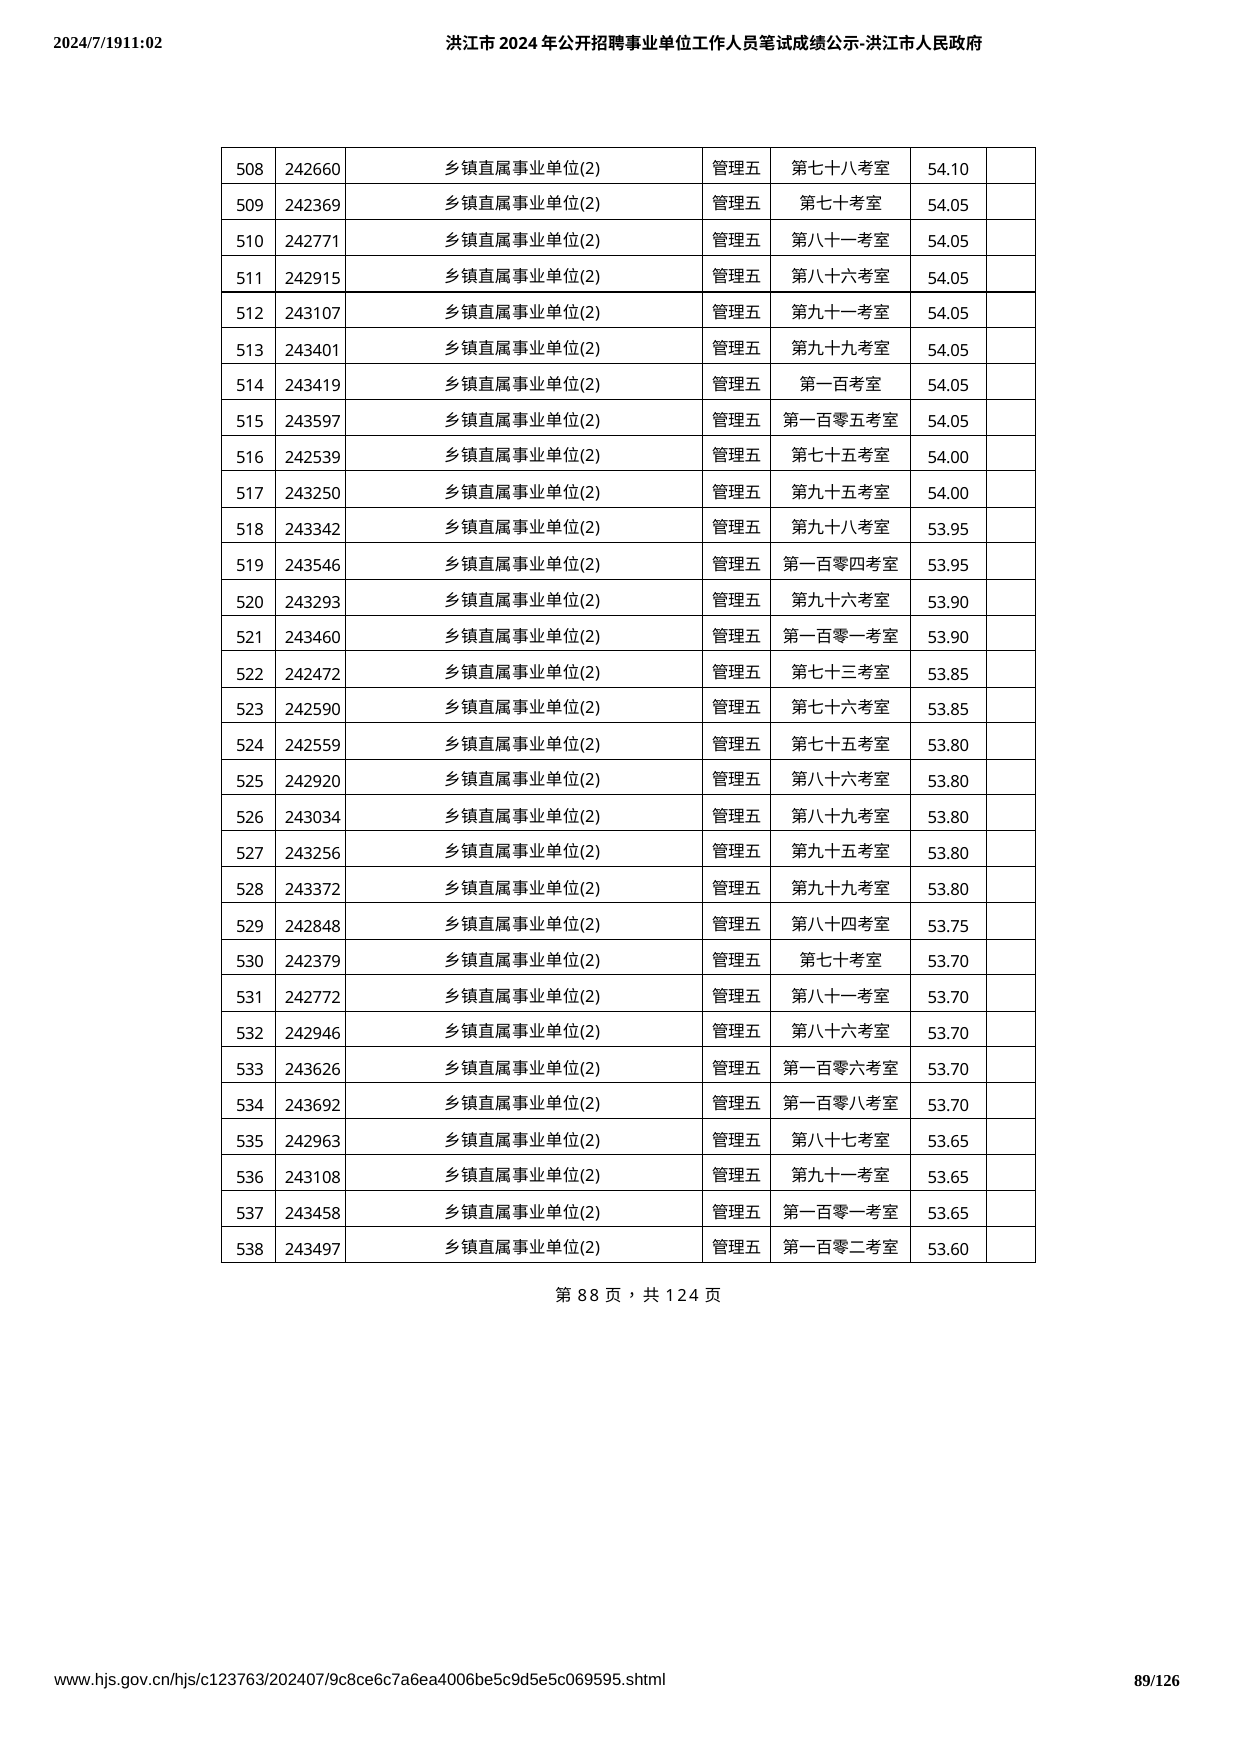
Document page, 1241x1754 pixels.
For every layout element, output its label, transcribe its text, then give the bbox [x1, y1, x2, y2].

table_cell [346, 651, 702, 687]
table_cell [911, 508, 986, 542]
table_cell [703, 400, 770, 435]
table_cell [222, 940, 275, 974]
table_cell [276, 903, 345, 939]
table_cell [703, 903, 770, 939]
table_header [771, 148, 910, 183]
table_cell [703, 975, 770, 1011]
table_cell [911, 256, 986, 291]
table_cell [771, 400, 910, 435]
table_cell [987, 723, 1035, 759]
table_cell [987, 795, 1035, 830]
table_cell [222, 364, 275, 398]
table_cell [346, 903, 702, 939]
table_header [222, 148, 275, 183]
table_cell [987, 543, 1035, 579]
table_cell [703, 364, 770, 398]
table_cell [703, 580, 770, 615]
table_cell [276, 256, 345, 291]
text 2024/7/1911:02 洪江市2024年公开招聘事业单位工作人员笔试成绩公示-洪江市人民政府 [53, 32, 1180, 53]
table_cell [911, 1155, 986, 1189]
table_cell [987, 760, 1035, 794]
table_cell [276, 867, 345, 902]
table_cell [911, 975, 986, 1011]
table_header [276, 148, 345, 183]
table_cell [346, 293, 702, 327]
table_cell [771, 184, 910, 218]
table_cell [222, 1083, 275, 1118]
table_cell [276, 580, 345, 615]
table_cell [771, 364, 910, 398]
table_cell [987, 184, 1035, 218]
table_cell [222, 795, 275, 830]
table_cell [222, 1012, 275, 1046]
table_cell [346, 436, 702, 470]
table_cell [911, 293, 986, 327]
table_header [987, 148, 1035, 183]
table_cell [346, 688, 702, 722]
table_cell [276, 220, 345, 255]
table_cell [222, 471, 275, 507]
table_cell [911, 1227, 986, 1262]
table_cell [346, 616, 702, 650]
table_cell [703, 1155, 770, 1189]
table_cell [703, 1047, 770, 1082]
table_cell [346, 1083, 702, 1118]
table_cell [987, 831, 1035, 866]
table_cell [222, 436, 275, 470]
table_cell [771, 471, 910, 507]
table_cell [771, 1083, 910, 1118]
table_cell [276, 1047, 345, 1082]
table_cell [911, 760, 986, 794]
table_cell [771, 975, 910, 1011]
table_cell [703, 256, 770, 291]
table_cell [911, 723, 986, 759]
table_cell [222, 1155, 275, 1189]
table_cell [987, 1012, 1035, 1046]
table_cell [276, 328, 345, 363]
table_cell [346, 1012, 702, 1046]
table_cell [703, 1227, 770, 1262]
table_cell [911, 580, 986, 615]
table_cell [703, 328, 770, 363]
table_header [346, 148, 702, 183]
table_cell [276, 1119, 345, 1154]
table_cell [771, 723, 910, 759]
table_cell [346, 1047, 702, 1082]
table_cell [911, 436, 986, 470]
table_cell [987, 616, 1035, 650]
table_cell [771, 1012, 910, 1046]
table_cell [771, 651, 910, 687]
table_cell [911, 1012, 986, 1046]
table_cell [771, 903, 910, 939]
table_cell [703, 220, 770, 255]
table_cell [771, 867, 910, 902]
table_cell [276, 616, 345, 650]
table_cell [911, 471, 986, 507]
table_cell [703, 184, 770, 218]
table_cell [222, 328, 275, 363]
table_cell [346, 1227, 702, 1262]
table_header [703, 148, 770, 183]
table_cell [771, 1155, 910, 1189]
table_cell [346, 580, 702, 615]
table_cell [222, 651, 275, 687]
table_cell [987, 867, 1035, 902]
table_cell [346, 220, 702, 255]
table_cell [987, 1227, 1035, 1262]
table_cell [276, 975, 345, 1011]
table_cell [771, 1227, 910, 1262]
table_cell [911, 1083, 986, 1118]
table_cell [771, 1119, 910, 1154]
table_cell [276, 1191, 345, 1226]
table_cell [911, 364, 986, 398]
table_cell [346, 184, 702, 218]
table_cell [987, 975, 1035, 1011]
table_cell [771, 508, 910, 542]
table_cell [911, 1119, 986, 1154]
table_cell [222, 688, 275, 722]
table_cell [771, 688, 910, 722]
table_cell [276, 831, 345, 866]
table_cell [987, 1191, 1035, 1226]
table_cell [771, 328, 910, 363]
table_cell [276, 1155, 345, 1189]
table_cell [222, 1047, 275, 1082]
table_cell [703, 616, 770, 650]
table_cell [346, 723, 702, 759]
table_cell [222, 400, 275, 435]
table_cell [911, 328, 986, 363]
text www.hjs.gov.cn/hjs/c123763/202407/9c8ce6c7a6ea4006be5c9d5e5c069595.shtml 89/126 [53, 1669, 1180, 1692]
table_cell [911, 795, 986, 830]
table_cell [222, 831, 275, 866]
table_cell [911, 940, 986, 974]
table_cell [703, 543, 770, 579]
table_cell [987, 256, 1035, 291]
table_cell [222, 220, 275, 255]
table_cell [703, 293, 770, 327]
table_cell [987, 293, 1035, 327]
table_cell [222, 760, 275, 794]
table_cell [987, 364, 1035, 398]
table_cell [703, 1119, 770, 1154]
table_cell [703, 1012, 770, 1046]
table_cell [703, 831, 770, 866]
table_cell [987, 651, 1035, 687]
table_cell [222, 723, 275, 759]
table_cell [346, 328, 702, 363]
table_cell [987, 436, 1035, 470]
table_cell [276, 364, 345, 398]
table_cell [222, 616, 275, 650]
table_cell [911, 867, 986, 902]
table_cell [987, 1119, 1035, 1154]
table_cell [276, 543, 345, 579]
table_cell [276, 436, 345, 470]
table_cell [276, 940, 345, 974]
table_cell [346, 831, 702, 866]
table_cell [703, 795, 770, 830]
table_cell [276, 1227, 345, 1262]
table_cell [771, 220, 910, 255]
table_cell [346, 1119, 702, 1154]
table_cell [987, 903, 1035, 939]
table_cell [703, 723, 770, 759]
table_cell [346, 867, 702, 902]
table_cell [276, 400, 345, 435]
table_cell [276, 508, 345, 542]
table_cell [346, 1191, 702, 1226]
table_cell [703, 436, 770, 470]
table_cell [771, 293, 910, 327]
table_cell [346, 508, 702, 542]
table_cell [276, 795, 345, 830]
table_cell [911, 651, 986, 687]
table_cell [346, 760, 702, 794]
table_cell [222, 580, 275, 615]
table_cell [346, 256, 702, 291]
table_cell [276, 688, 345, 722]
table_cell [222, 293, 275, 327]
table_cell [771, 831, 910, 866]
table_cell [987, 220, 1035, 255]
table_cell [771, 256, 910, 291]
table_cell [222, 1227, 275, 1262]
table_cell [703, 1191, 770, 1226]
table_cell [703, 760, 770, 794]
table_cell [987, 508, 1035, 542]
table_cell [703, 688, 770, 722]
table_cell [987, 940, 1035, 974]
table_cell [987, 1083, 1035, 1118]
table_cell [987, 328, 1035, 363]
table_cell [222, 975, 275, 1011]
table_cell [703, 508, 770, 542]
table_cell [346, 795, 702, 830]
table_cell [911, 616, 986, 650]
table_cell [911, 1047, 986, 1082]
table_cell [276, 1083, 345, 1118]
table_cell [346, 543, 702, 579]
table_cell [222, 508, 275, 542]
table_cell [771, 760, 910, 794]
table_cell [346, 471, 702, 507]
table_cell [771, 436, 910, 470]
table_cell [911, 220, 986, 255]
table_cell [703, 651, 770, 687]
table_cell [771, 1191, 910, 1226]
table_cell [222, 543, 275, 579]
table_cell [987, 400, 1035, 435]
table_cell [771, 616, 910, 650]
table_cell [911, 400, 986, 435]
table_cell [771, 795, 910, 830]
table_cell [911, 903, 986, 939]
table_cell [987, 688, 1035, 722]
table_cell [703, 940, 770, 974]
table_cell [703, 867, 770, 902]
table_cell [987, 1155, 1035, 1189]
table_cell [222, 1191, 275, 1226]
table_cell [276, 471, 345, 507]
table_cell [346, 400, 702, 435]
text 第88页，共124页 [555, 1285, 1180, 1305]
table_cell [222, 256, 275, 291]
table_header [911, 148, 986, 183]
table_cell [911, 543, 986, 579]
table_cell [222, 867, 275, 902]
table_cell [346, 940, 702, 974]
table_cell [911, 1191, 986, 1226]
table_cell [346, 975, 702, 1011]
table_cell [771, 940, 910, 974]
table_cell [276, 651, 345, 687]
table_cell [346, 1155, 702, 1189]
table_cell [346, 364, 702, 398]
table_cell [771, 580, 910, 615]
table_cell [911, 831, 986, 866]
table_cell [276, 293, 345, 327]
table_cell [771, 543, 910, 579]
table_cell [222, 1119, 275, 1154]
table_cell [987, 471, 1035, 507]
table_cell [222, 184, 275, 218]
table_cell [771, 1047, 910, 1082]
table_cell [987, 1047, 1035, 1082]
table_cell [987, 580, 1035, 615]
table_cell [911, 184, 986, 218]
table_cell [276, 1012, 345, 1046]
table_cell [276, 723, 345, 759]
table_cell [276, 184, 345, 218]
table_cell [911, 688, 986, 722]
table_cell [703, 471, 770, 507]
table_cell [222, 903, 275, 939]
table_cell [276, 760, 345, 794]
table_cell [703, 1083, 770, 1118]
